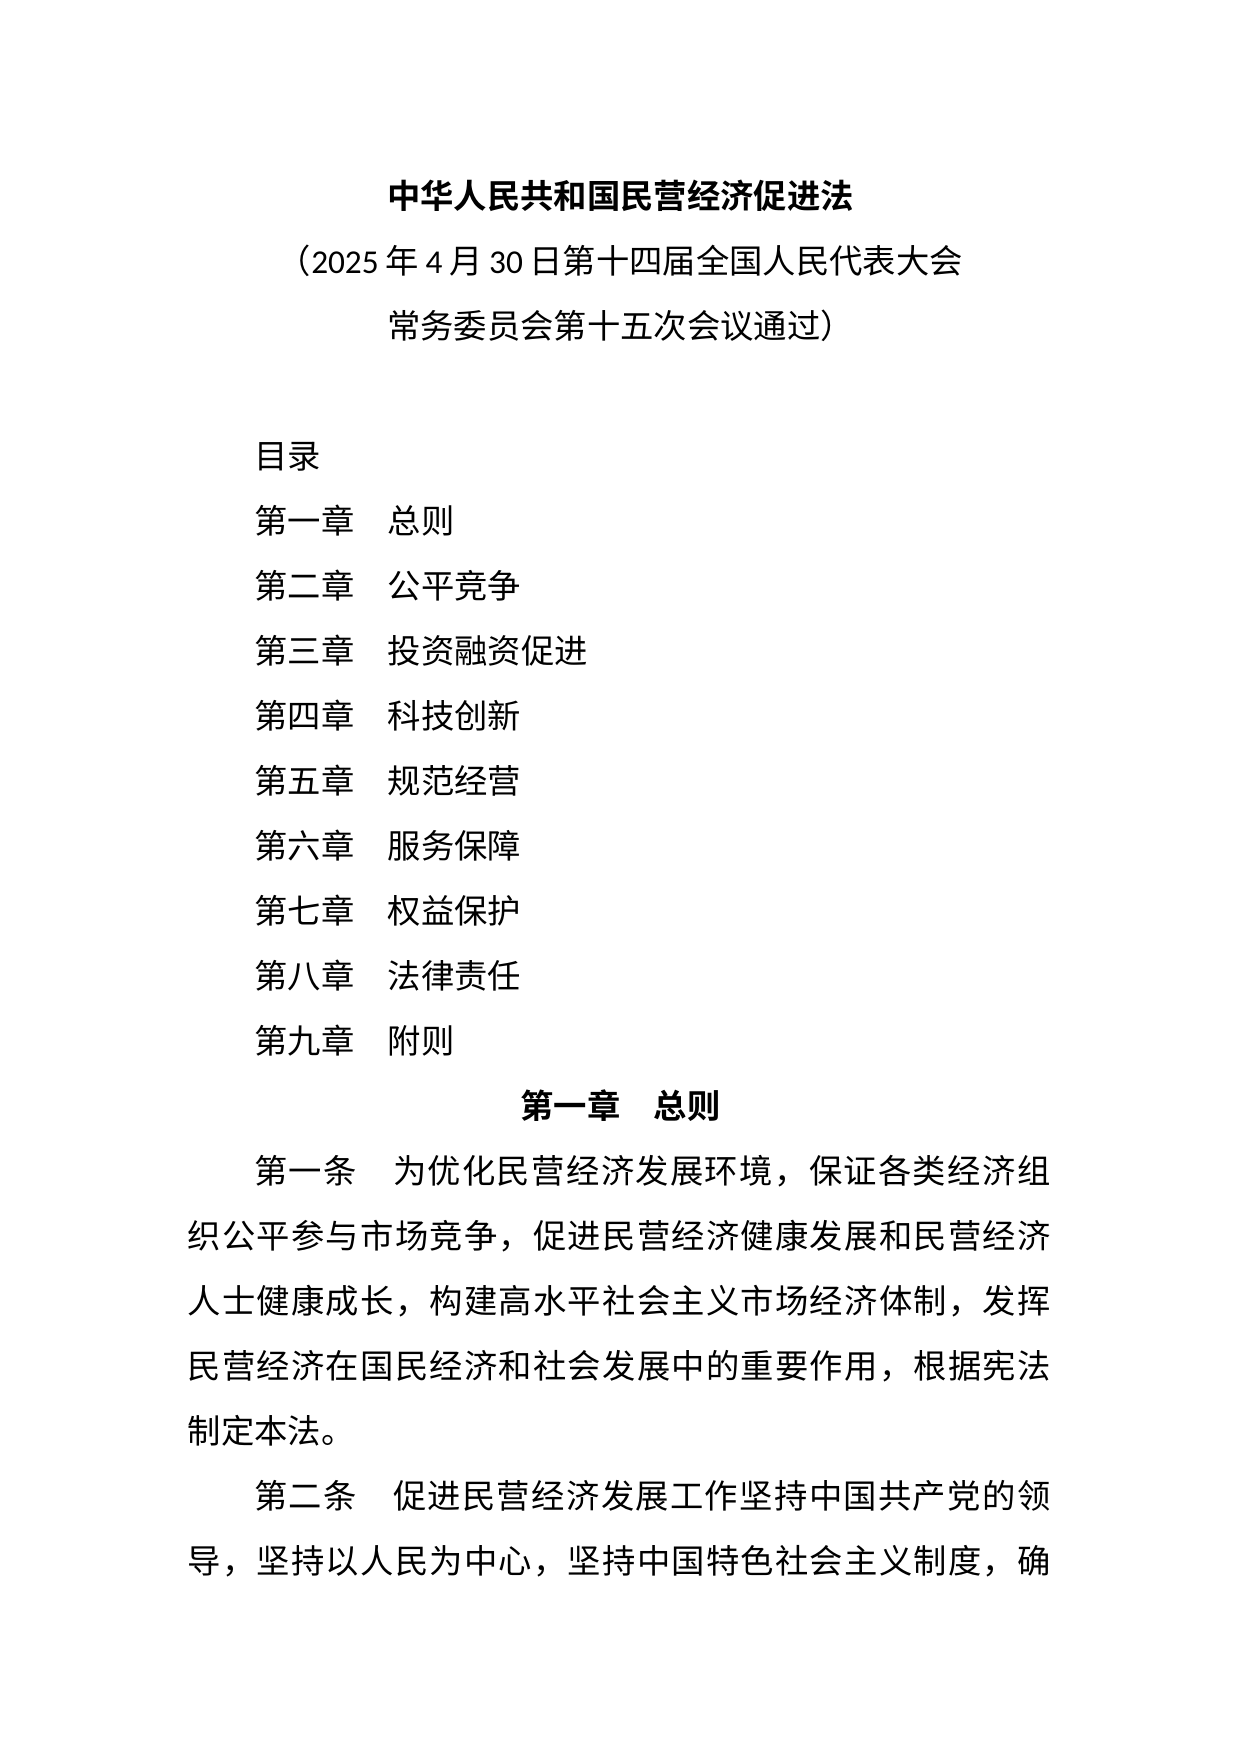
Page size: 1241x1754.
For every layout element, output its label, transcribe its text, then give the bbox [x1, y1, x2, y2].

text 第三章 投资融资促进 [187, 617, 1053, 682]
text 第八章 法律责任 [187, 942, 1053, 1007]
text 第一章 总则 [187, 1072, 1053, 1137]
text 第一章 总则 [187, 487, 1053, 552]
text 第六章 服务保障 [187, 812, 1053, 877]
text 中华人民共和国民营经济促进法 [187, 162, 1053, 227]
text 第七章 权益保护 [187, 877, 1053, 942]
text 目录 [187, 422, 1053, 487]
text 第二章 公平竞争 [187, 552, 1053, 617]
text 第五章 规范经营 [187, 747, 1053, 812]
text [187, 1462, 1053, 1592]
text （2025年4月30日第十四届全国人民代表大会 [187, 227, 1053, 292]
text 第九章 附则 [187, 1007, 1053, 1072]
text 第四章 科技创新 [187, 682, 1053, 747]
text 第一条 为优化民营经济发展环境，保证各类经济组织公平参与市场竞争，促进民营经济健康发展和民营经济人士健康成长，构建高水平社会主义市场经济体制，发挥民营经济在国民经济和社会发展中的重要作用，根据宪法，制定本法。 [187, 1137, 1053, 1462]
text 常务委员会第十五次会议通过） [187, 292, 1053, 357]
